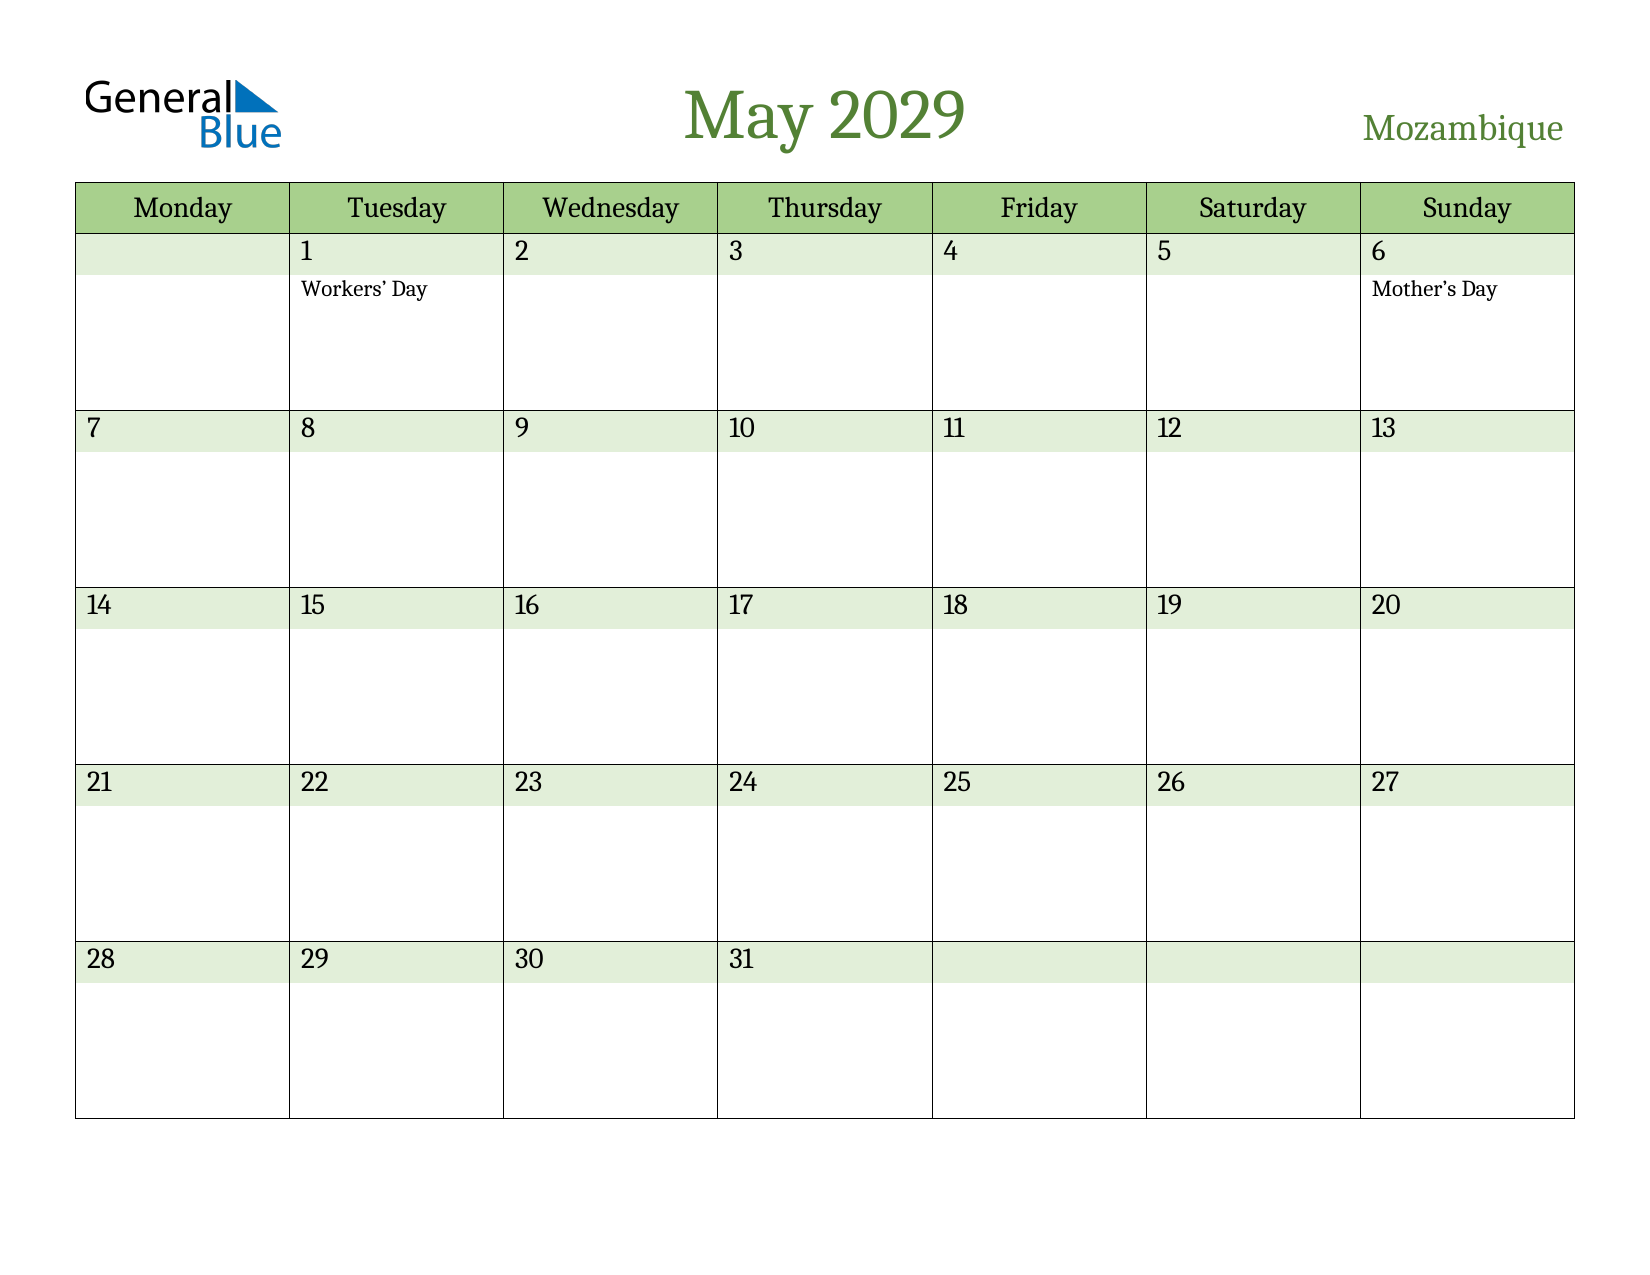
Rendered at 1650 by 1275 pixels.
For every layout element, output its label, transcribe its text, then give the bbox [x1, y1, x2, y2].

table_cell 20 [1361, 588, 1574, 629]
table_cell [290, 983, 503, 1118]
table_header [76, 75, 503, 182]
table_cell [504, 275, 717, 410]
table_cell 26 [1147, 765, 1360, 806]
table_cell [76, 452, 289, 587]
table_cell [76, 629, 289, 764]
table_cell 22 [290, 765, 503, 806]
table_cell 28 [76, 942, 289, 983]
table_cell 14 [76, 588, 289, 629]
table_cell [718, 629, 932, 764]
table_cell 17 [718, 588, 932, 629]
table_cell Tuesday [290, 183, 503, 233]
table_cell [1361, 983, 1574, 1118]
table_cell 19 [1147, 588, 1360, 629]
table_cell [1147, 275, 1360, 410]
table_cell Workers’ Day [290, 275, 503, 410]
table_cell 1 [290, 234, 503, 275]
table_cell 5 [1147, 234, 1360, 275]
table_cell [718, 275, 932, 410]
table_cell [718, 806, 932, 941]
table_cell 11 [933, 411, 1146, 452]
table_cell 25 [933, 765, 1146, 806]
table_cell [1147, 452, 1360, 587]
table_cell [1361, 452, 1574, 587]
table_cell 3 [718, 234, 932, 275]
table_cell 15 [290, 588, 503, 629]
table_cell Mother’s Day [1361, 275, 1574, 410]
table_cell [1361, 942, 1574, 983]
table_cell [718, 983, 932, 1118]
table_cell 7 [76, 411, 289, 452]
table_cell [1147, 942, 1360, 983]
table_cell 2 [504, 234, 717, 275]
table_cell 4 [933, 234, 1146, 275]
table_cell 8 [290, 411, 503, 452]
table_cell [933, 942, 1146, 983]
table_cell [933, 629, 1146, 764]
table_cell [1361, 629, 1574, 764]
table_cell 29 [290, 942, 503, 983]
table_cell [504, 629, 717, 764]
table_cell Thursday [718, 183, 932, 233]
table_cell 10 [718, 411, 932, 452]
table_cell [290, 806, 503, 941]
picture [86, 80, 281, 148]
table_cell 16 [504, 588, 717, 629]
table_cell 23 [504, 765, 717, 806]
table_cell [504, 806, 717, 941]
table_cell Sunday [1361, 183, 1574, 233]
table_cell 31 [718, 942, 932, 983]
table_cell 21 [76, 765, 289, 806]
table_cell Saturday [1147, 183, 1360, 233]
table_header May 2029 [504, 75, 1146, 182]
table_cell [290, 452, 503, 587]
table_cell 27 [1361, 765, 1574, 806]
table_header Mozambique [1146, 75, 1574, 182]
table_cell [76, 806, 289, 941]
table_cell 6 [1361, 234, 1574, 275]
table_cell [76, 275, 289, 410]
table_cell [1147, 806, 1360, 941]
table_cell [933, 452, 1146, 587]
table_cell [933, 983, 1146, 1118]
table_cell Monday [76, 183, 289, 233]
table_cell 12 [1147, 411, 1360, 452]
table_cell 13 [1361, 411, 1574, 452]
table_cell Friday [933, 183, 1146, 233]
table_cell [933, 806, 1146, 941]
table_cell [933, 275, 1146, 410]
table_cell 18 [933, 588, 1146, 629]
table_cell [1147, 983, 1360, 1118]
table_cell [290, 629, 503, 764]
table_cell 24 [718, 765, 932, 806]
table_cell [718, 452, 932, 587]
table_cell [504, 983, 717, 1118]
table_cell 30 [504, 942, 717, 983]
table_cell [76, 234, 289, 275]
table_cell [76, 983, 289, 1118]
table_cell [504, 452, 717, 587]
table_cell 9 [504, 411, 717, 452]
table_cell [1147, 629, 1360, 764]
table_cell Wednesday [504, 183, 717, 233]
table_cell [1361, 806, 1574, 941]
